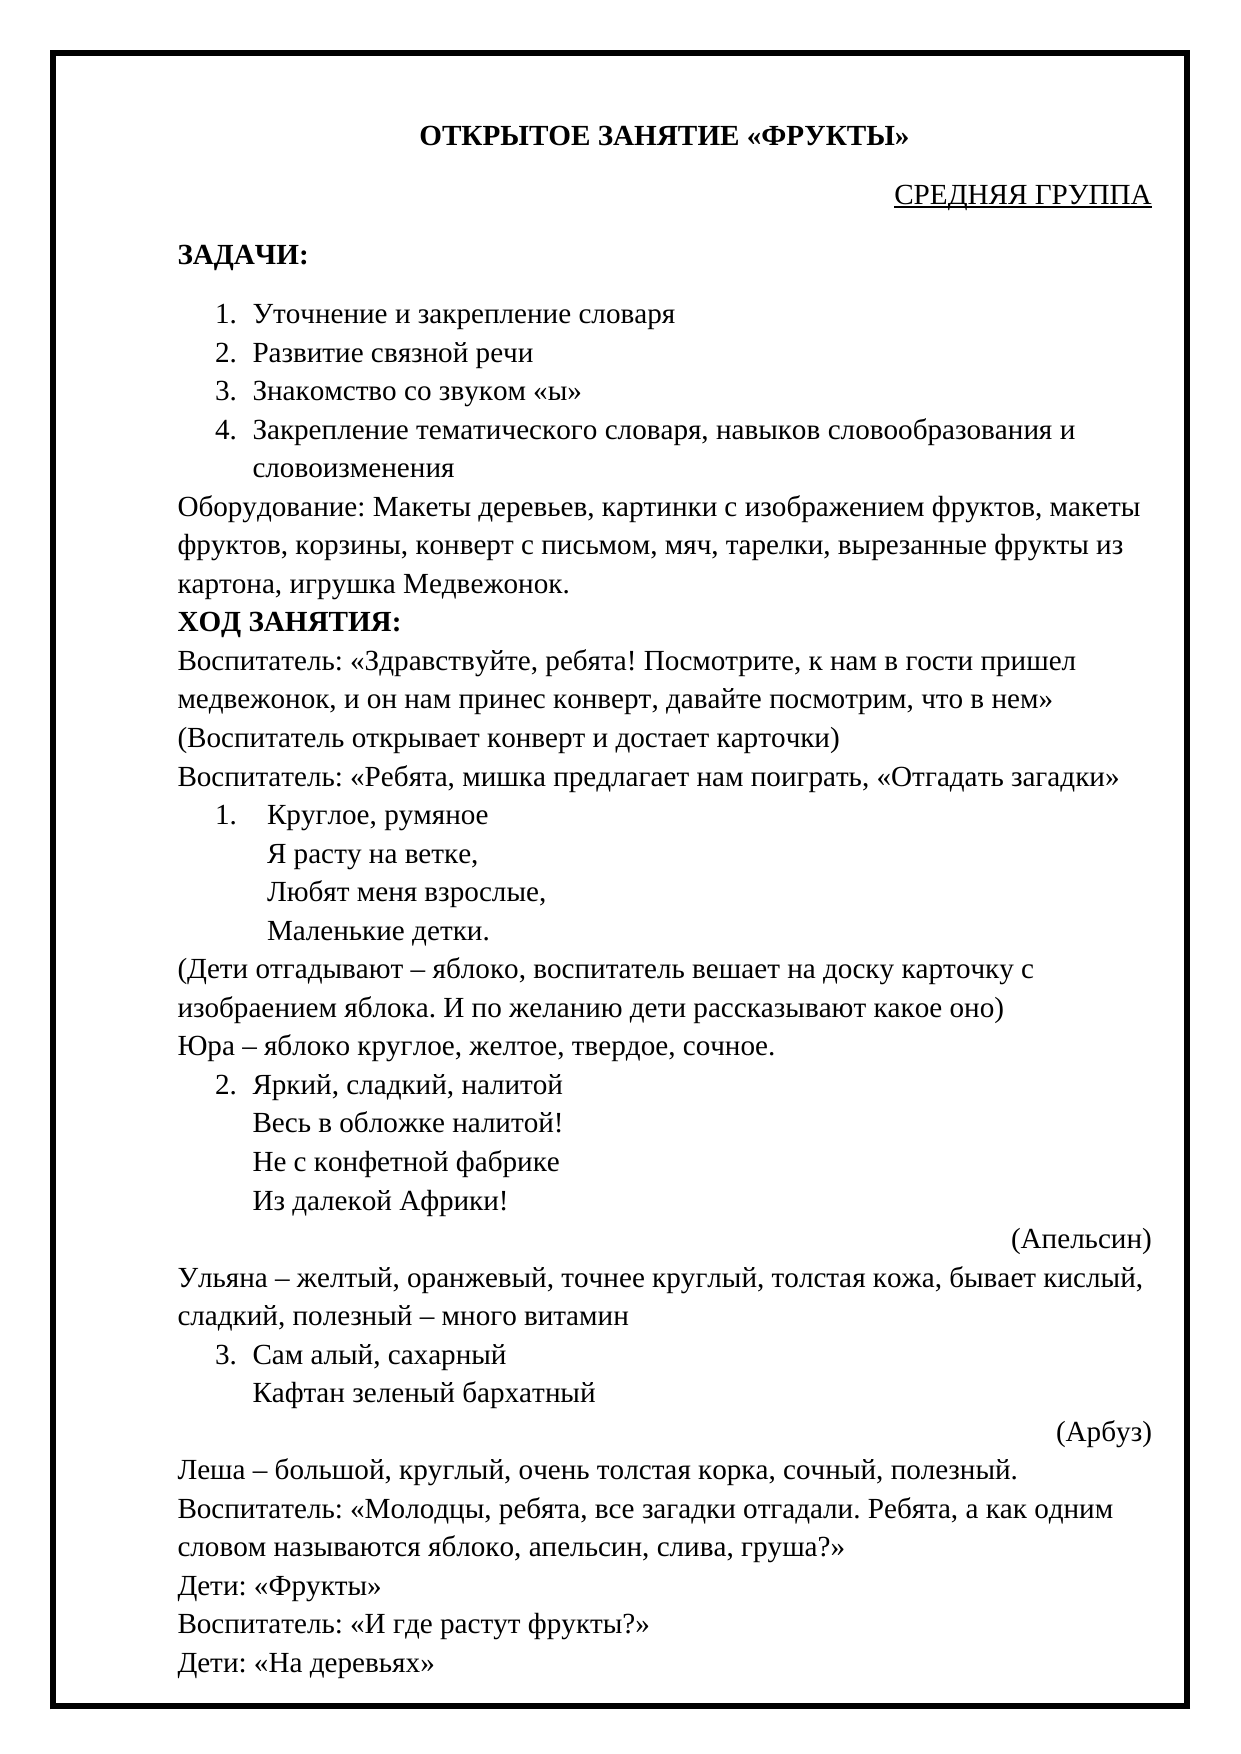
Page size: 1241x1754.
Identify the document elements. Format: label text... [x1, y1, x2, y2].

list Я расту на ветке, [252, 836, 1152, 869]
list Весь в обложке налитой! [252, 1106, 1152, 1139]
list Воспитатель: «И где растут фрукты?» [177, 1607, 1152, 1640]
list (Апельсин) [252, 1221, 1152, 1255]
list Дети: «На деревьях» [177, 1645, 1152, 1679]
list (Дети отгадывают – яблоко, воспитатель вешает на доску карточку с изобраением яблока. И по желанию дети рассказывают какое оно) [177, 951, 1152, 1023]
list Оборудование: Макеты деревьев, картинки с изображением фруктов, макеты фруктов, корзины, конверт с письмом, мяч, тарелки, вырезанные фрукты из картона, игрушка Медвежонок. [177, 489, 1152, 599]
text СРЕДНЯЯ ГРУППА [177, 177, 1152, 211]
list Воспитатель: «Молодцы, ребята, все загадки отгадали. Ребята, а как одним словом называются яблоко, апельсин, слива, груша?» [177, 1491, 1152, 1563]
list Воспитатель: «Ребята, мишка предлагает нам поиграть, «Отгадать загадки» [177, 759, 1152, 792]
text ОТКРЫТОЕ ЗАНЯТИЕ «ФРУКТЫ» [177, 118, 1152, 152]
list Круглое, румяное [215, 797, 1152, 831]
list Любят меня взрослые, [252, 874, 1152, 908]
list Знакомство со звуком «ы» [215, 373, 1152, 407]
list Сам алый, сахарный [215, 1337, 1152, 1370]
list (Арбуз) [252, 1414, 1152, 1447]
list Яркий, сладкий, налитой [215, 1067, 1152, 1101]
list Леша – большой, круглый, очень толстая корка, сочный, полезный. [177, 1452, 1152, 1486]
list ХОД ЗАНЯТИЯ: [177, 604, 1152, 638]
list (Воспитатель открывает конверт и достает карточки) [177, 720, 1152, 754]
list Кафтан зеленый бархатный [252, 1375, 1152, 1409]
list Маленькие детки. [252, 913, 1152, 946]
list Закрепление тематического словаря, навыков словообразования и словоизменения [215, 412, 1152, 484]
text ЗАДАЧИ: [177, 237, 1152, 270]
list Уточнение и закрепление словаря [215, 296, 1152, 330]
list Из далекой Африки! [252, 1183, 1152, 1216]
list Развитие связной речи [215, 335, 1152, 368]
list Ульяна – желтый, оранжевый, точнее круглый, толстая кожа, бывает кислый, сладкий, полезный – много витамин [177, 1260, 1152, 1332]
list Не с конфетной фабрике [252, 1144, 1152, 1178]
list Дети: «Фрукты» [177, 1568, 1152, 1602]
list Юра – яблоко круглое, желтое, твердое, сочное. [177, 1028, 1152, 1062]
list Воспитатель: «Здравствуйте, ребята! Посмотрите, к нам в гости пришел медвежонок, и он нам принес конверт, давайте посмотрим, что в нем» [177, 643, 1152, 715]
